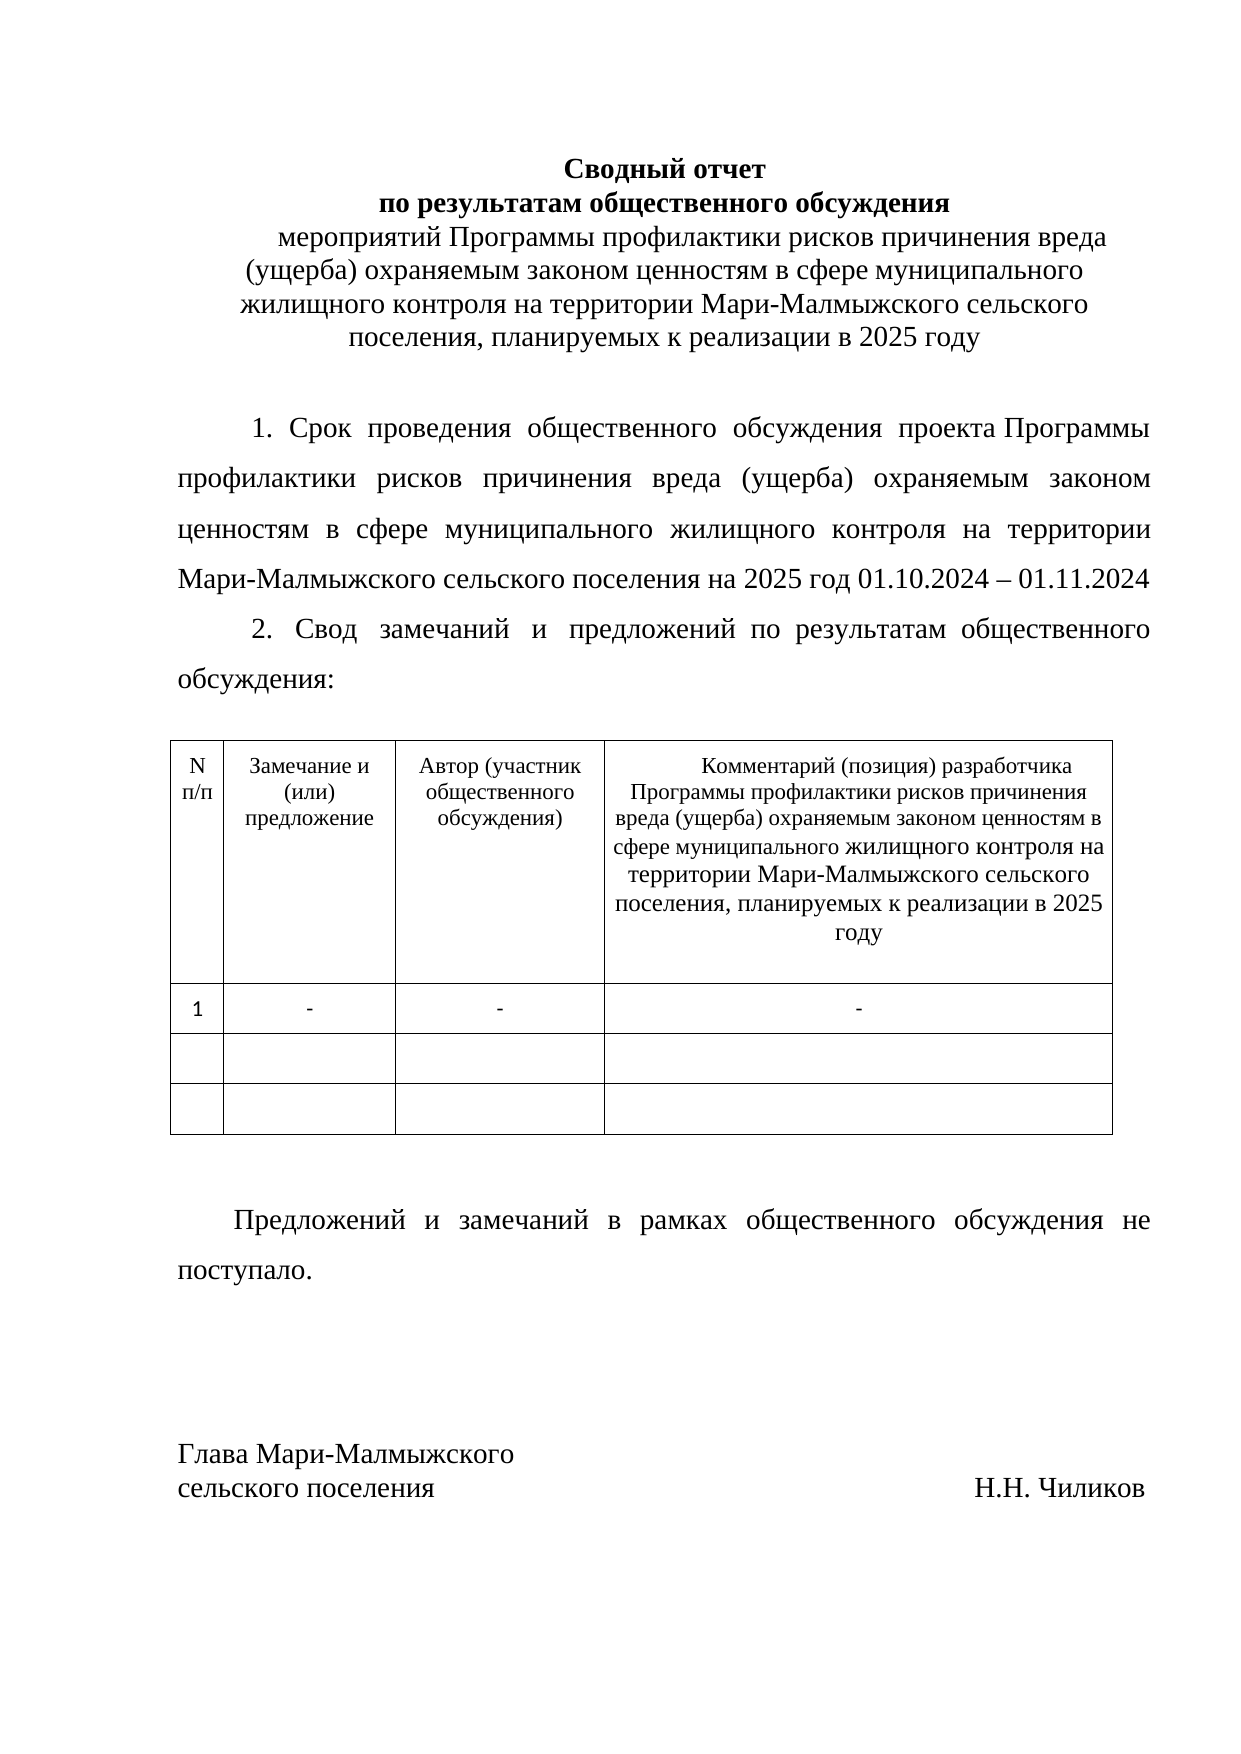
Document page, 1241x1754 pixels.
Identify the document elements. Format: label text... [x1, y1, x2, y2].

table_header Замечание и (или) предложение [224, 741, 395, 983]
table_cell [171, 1034, 223, 1083]
text Глава Мари-Малмыжского [177, 1437, 1152, 1470]
table_cell [396, 1084, 604, 1134]
text Сводный отчет [177, 152, 1152, 185]
text обсуждения: [177, 662, 1152, 695]
text мероприятий Программы профилактики рисков причинения вреда (ущерба) охраняемым законом ценностям в сфере муниципального жилищного контроля на территории Мари-Малмыжского сельского поселения, планируемых к реализации в 2025 году [177, 219, 1152, 353]
table_cell [224, 1034, 395, 1083]
table_cell - [605, 984, 1112, 1033]
table_cell [396, 1034, 604, 1083]
table_cell 1 [171, 984, 223, 1033]
table_cell - [396, 984, 604, 1033]
table_cell [605, 1084, 1112, 1134]
text по результатам общественного обсуждения [177, 185, 1152, 219]
table_cell - [224, 984, 395, 1033]
table_cell [171, 1084, 223, 1134]
text сельского поселения Н.Н. Чиликов [177, 1470, 1152, 1504]
text 2. Свод замечаний и предложений по результатам общественного [177, 611, 1152, 645]
table_header Комментарий (позиция) разработчика Программы профилактики рисков причинения вреда (ущерба) охраняемым законом ценностям в сфере муниципального жилищного контроля на территории Мари-Малмыжского сельского поселения, планируемых к реализации в 2025 году [605, 741, 1112, 983]
table_cell [224, 1084, 395, 1134]
table_cell [605, 1034, 1112, 1083]
table_header Автор (участник общественного обсуждения) [396, 741, 604, 983]
table_header N п/п [171, 741, 223, 983]
text Предложений и замечаний в рамках общественного обсуждения не поступало. [177, 1202, 1152, 1286]
text 1. Срок проведения общественного обсуждения проекта Программы профилактики рисков причинения вреда (ущерба) охраняемым законом ценностям в сфере муниципального жилищного контроля на территории Мари-Малмыжского сельского поселения на 2025 год 01.10.2024 – 01.11.2024 [177, 410, 1152, 594]
